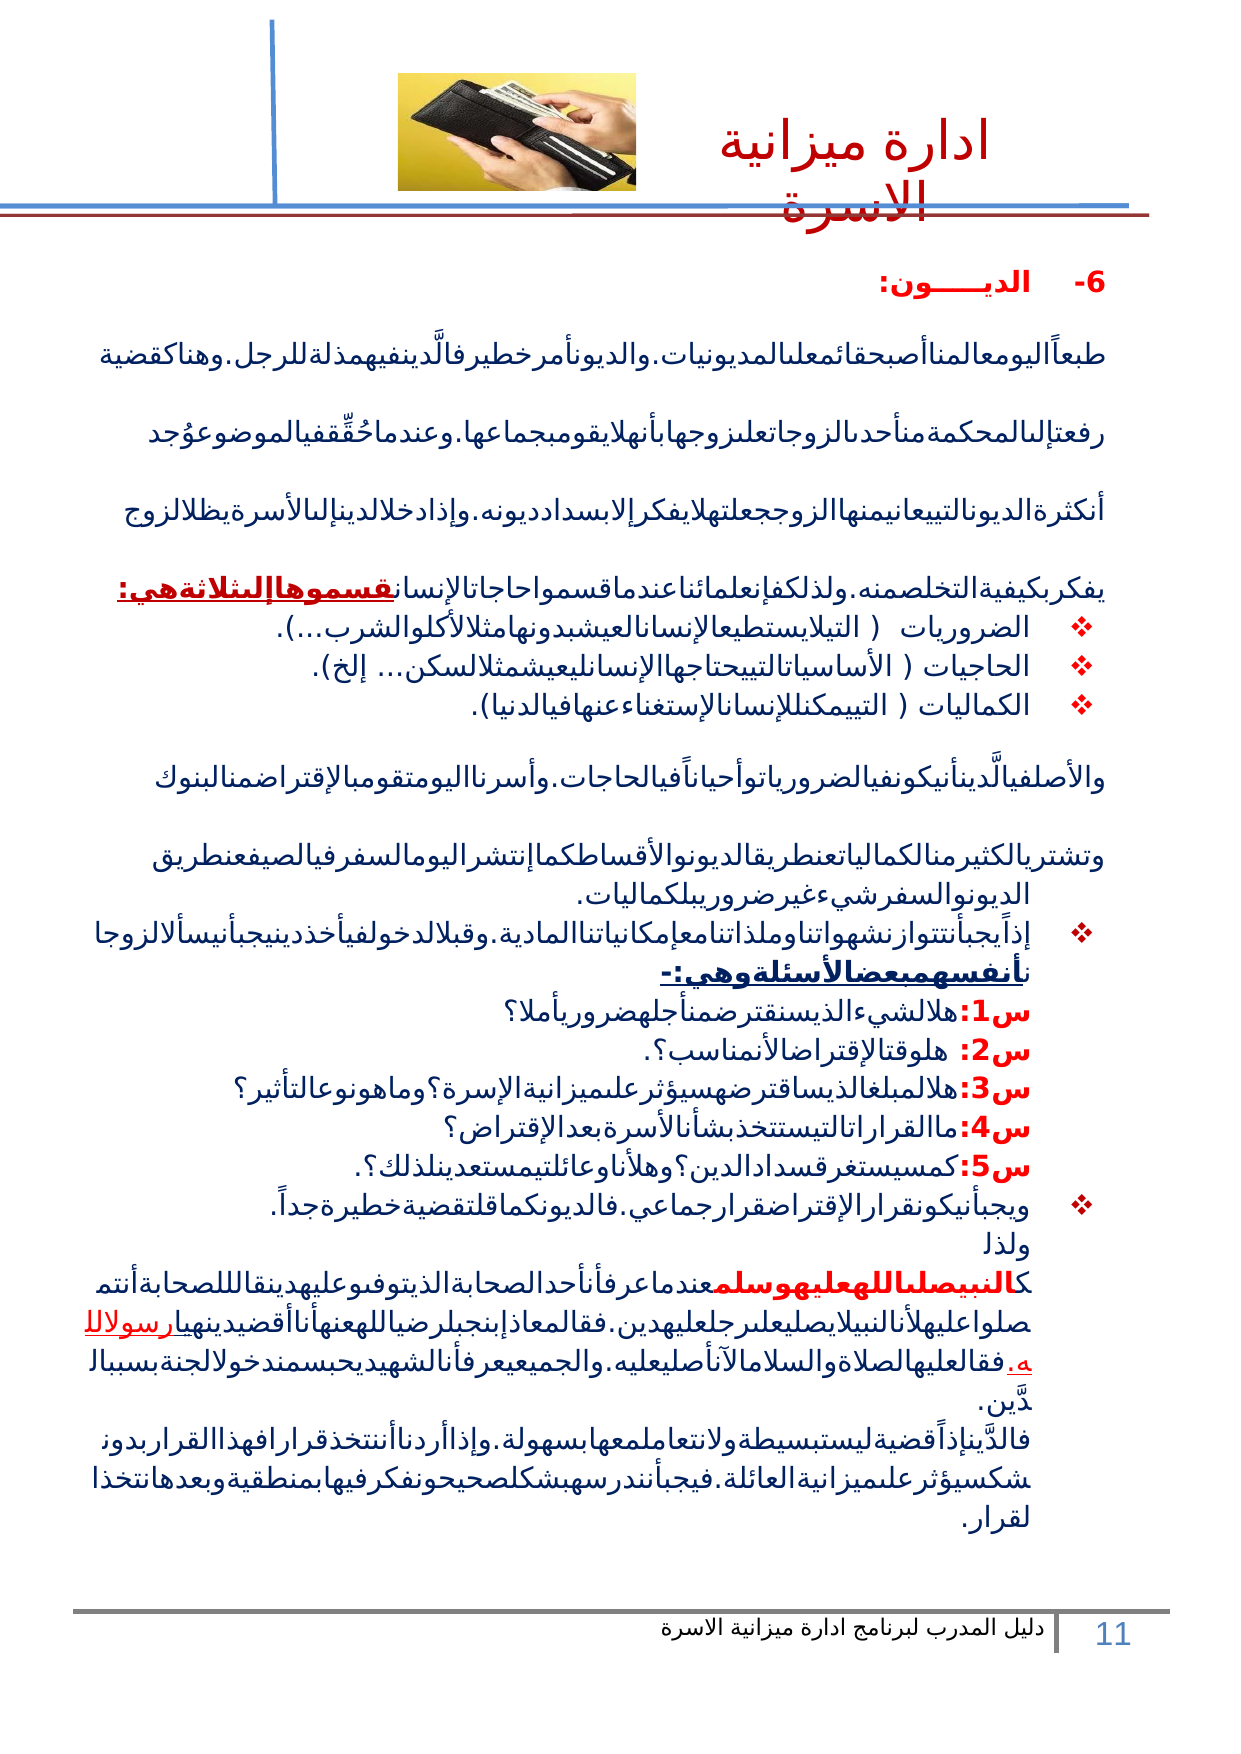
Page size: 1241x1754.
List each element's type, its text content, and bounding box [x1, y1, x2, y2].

list الحاجيات ( الأساسياتالتييحتاجهاالإنسانليعيشمثلالسكن... إلخ). [84, 649, 1069, 683]
list الكماليات ( التييمكنللإنسانالإستغناءعنهافيالدنيا). [84, 688, 1069, 722]
list إذاًيجبأنتتوازنشهواتناوملذاتنامعإمكانياتناالمادية.وقبلالدخولفيأخذدينيجبأنيسألالزوجانأنفسهمبعضالأسئلةوهي:- [84, 916, 1069, 989]
list س1:هلالشيءالذيسنقترضمنأجلهضروريأملا؟ [84, 994, 1106, 1028]
list والأصلفيالَّدينأنيكونفيالضرورياتوأحياناًفيالحاجات.وأسرنااليومتقومبالإقتراضمنالبنوك وتشتريالكثيرمنالكمالياتعنطريقالديونوالأقساطكماإنتشراليومالسفرفيالصيفعنطريق الديونوالسفرشيءغيرضروريبلكماليات. [84, 727, 1106, 911]
list س2: هلوقتالإقتراضالأنمناسب؟. [84, 1033, 1106, 1067]
list 6- الديـــــون: [84, 266, 1106, 299]
list س5:كمسيستغرقسدادالدين؟وهلأناوعائلتيمستعدينلذلك؟. [84, 1150, 1106, 1184]
list س3:هلالمبلغالذيساقترضهسيؤثرعلىميزانيةالإسرة؟وماهونوعالتأثير؟ [84, 1072, 1106, 1106]
list الضروريات ( التيلايستطيعالإنسانالعيشبدونهامثلالأكلوالشرب...). [415, 610, 1069, 644]
list س4:ماالقراراتالتيستتخذبشأنالأسرةبعدالإقتراض؟ [84, 1111, 1106, 1145]
list طبعاًاليومعالمناأصبحقائمعلىالمديونيات.والديونأمرخطيرفالَّدينفيهمذلةللرجل.وهناكقضية رفعتإلىالمحكمةمنأحدىالزوجاتعلىزوجهابأنهلايقومبجماعها.وعندماحُقِّقفيالموضوعوُجد أنكثرةالديونالتييعانيمنهاالزوججعلتهلايفكرإلابسدادديونه.وإذادخلالدينإلىالأسرةيظلالزوج يفكربكيفيةالتخلصمنه.ولذلكفإنعلمائناعندماقسمواحاجاتالإنسانقسموهاإلىثلاثةهي: [84, 304, 1106, 605]
list ويجبأنيكونقرارالإقتراضقرارجماعي.فالديونكماقلتقضيةخطيرةجداً. ولذلكالنبيصلىاللهعليهوسلمعندماعرفأنأحدالصحابةالذيتوفىوعليهدينقالللصحابةأنتمصلواعليهلأنالنبيلايصليعلىرجلعليهدين.فقالمعاذإبنجبلرضياللهعنهأناأقضيدينهيارسولالله.فقالعليهالصلاةوالسلامالآنأصليعليه.والجميعيعرفأنالشهيديحبسمندخولالجنةبسببالدَّين. فالدَّينإذاًقضيةليستبسيطةولانتعاملمعهابسهولة.وإذاأردناأننتخذقرارافهذاالقراربدونشكسيؤثرعلىميزانيةالعائلة.فيجبأنندرسهبشكلصحيحونفكرفيهابمنطقيةوبعدهانتخذالقرار. [84, 1189, 1069, 1534]
picture [397, 73, 637, 191]
list الضروريات ( التيلايستطيعالإنسانالعيشبدونهامثلالأكلوالشرب...). [84, 610, 448, 644]
